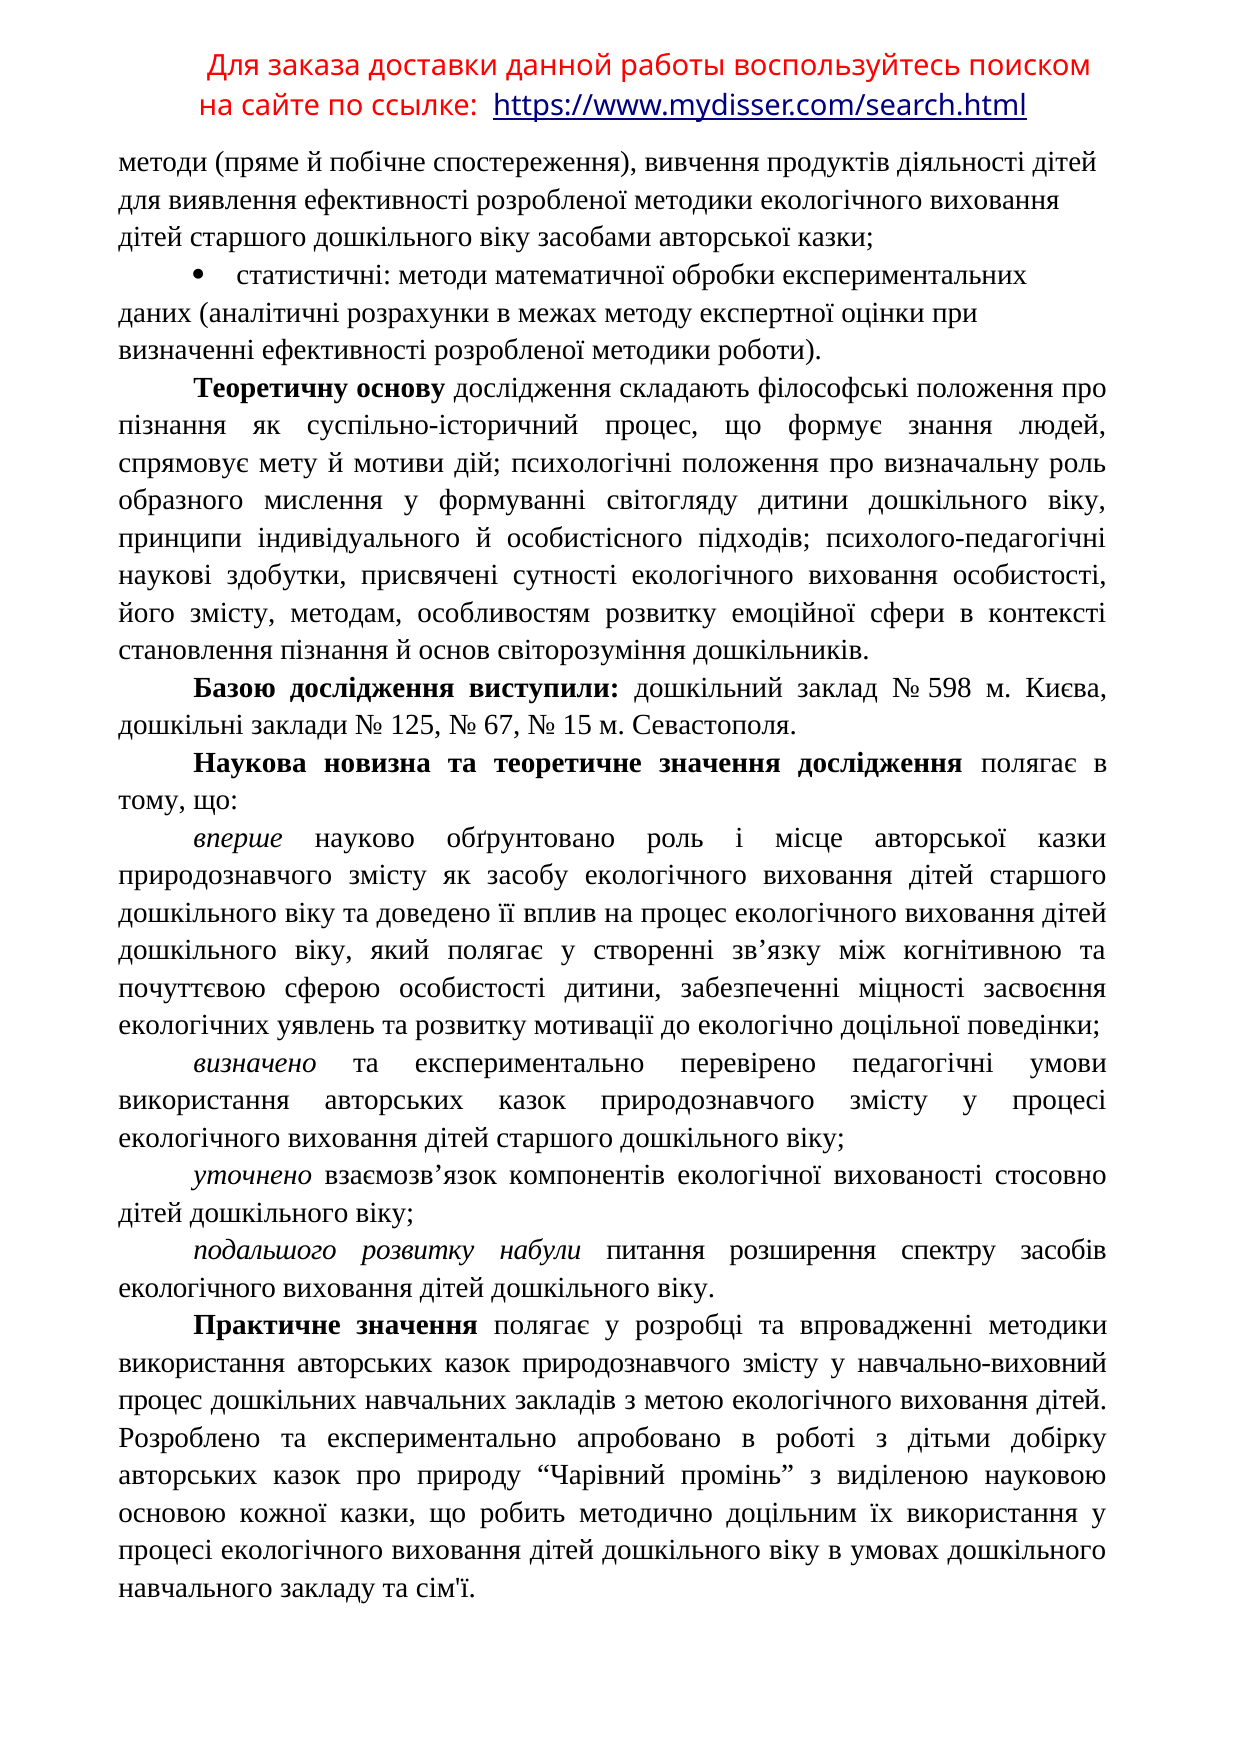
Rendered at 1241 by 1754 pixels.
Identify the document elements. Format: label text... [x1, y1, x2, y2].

text подальшого розвитку набули питання розширення спектру засобів екологічного виховання дітей дошкільного віку. [118, 1232, 1107, 1303]
text Теоретичну основу дослідження складають філософські положення про пізнання як суспільно-історичний процес, що формує знання людей, спрямовує мету й мотиви дій; психологічні положення про визначальну роль образного мислення у формуванні світогляду дитини дошкільного віку, принципи індивідуального й особистісного підходів; психолого-педагогічні наукові здобутки, присвячені сутності екологічного виховання особистості, його змісту, методам, особливостям розвитку емоційної сфери в контексті становлення пізнання й основ світорозуміння дошкільників. [118, 370, 1107, 666]
text визначено та експериментально перевірено педагогічні умови використання авторських казок природознавчого змісту у процесі екологічного виховання дітей старшого дошкільного віку; [118, 1045, 1107, 1153]
list статистичні: методи математичної обробки експериментальних даних (аналітичні розрахунки в межах методу експертної оцінки при визначенні ефективності розробленої методики роботи). [118, 257, 1107, 366]
text уточнено взаємозв’язок компонентів екологічної вихованості стосовно дітей дошкільного віку; [118, 1157, 1107, 1228]
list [118, 144, 1107, 253]
text Наукова новизна та теоретичне значення дослідження полягає в тому, що: [118, 745, 1107, 816]
text Базою дослідження виступили: дошкільний заклад № 598 м. Києва, дошкільні заклади № 125, № 67, № 15 м. Севастополя. [118, 670, 1107, 741]
text Практичне значення полягає у розробці та впровадженні методики використання авторських казок природознавчого змісту у навчально-виховний процес дошкільних навчальних закладів з метою екологічного виховання дітей. Розроблено та експериментально апробовано в роботі з дітьми добірку авторських казок про природу “Чарівний промінь” з виділеною науковою основою кожної казки, що робить методично доцільним їх використання у процесі екологічного виховання дітей дошкільного віку в умовах дошкільного навчального закладу та сім'ї. [118, 1307, 1107, 1603]
text вперше науково обґрунтовано роль і місце авторської казки природознавчого змісту як засобу екологічного виховання дітей старшого дошкільного віку та доведено її вплив на процес екологічного виховання дітей дошкільного віку, який полягає у створенні зв’язку між когнітивною та почуттєвою сферою особистості дитини, забезпеченні міцності засвоєння екологічних уявлень та розвитку мотивації до екологічно доцільної поведінки; [118, 820, 1107, 1041]
